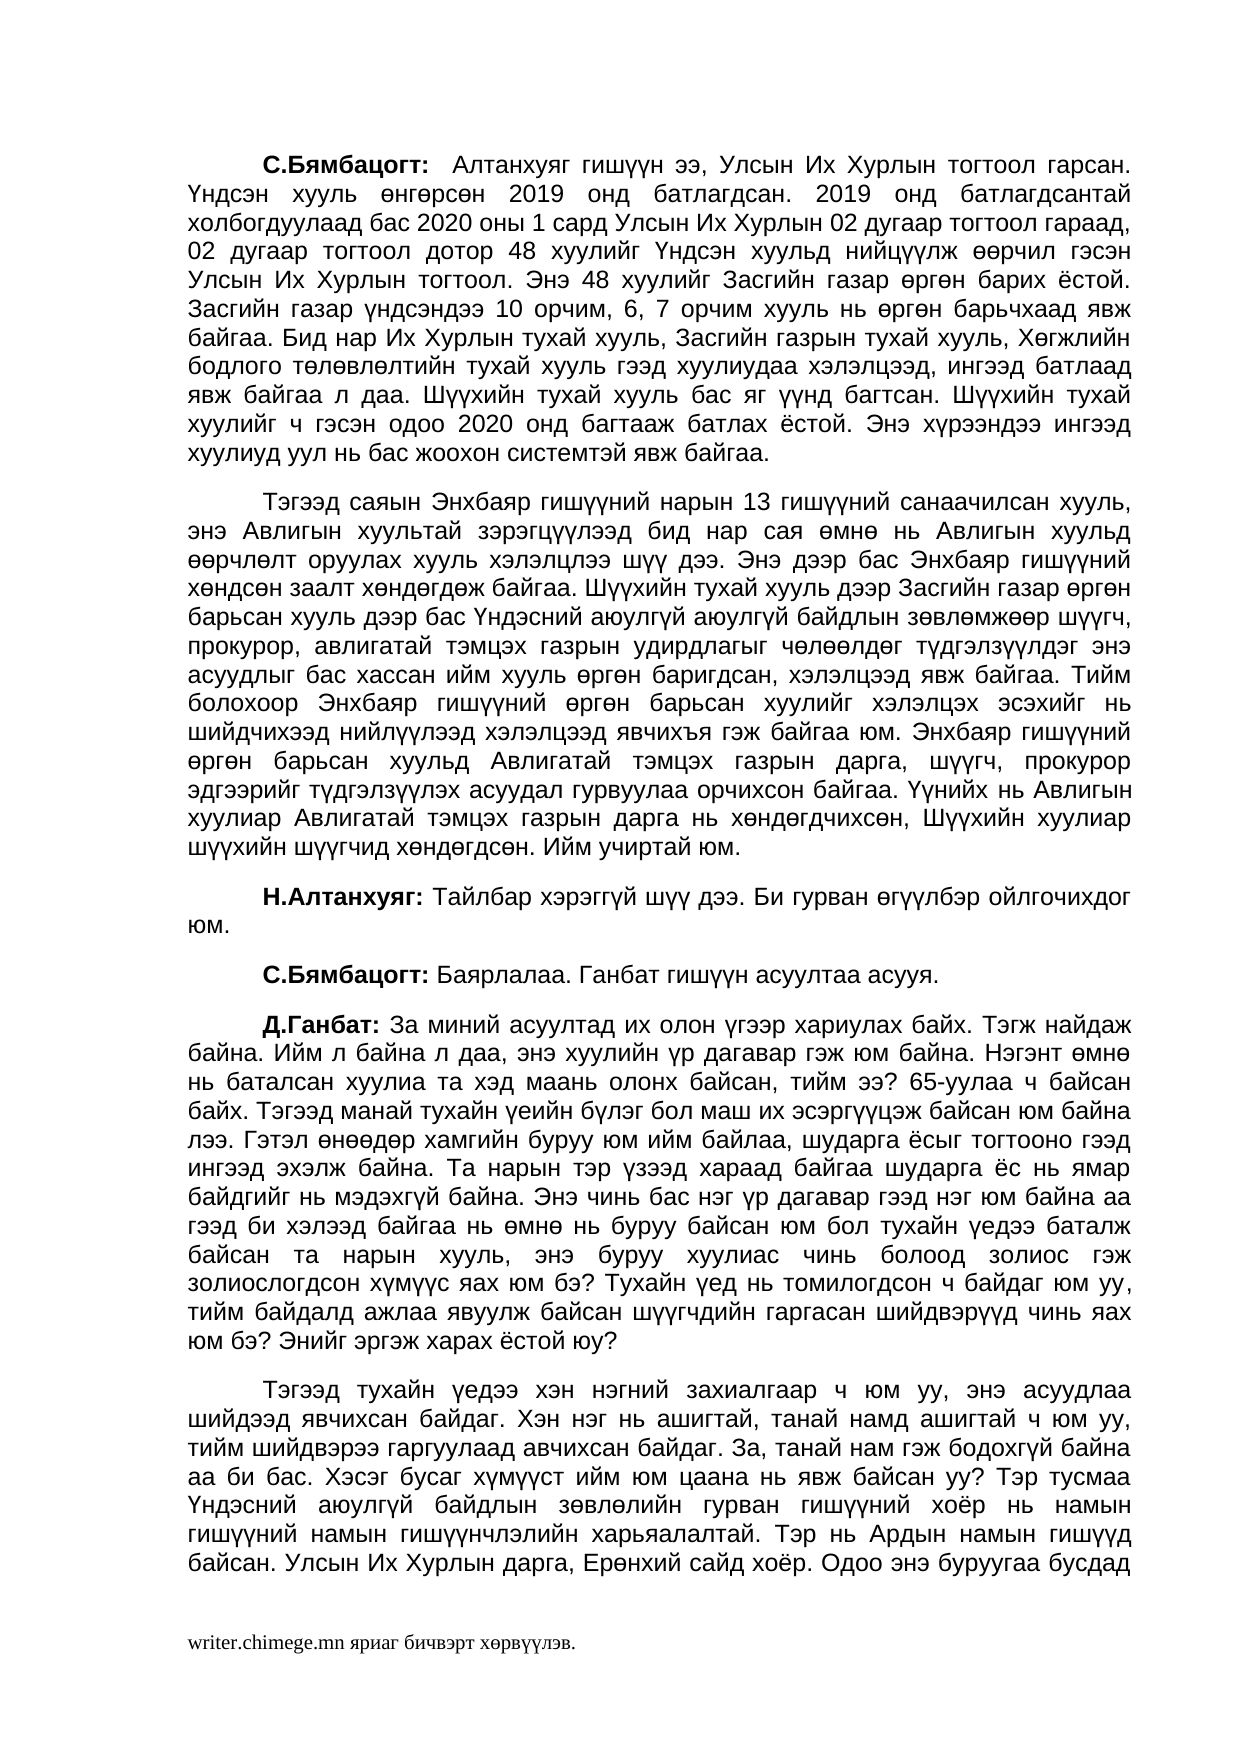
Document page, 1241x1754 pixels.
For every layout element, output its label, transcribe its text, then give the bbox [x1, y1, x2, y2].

text С.Бямбацогт: Баярлалаа. Ганбат гишүүн асуултаа асууя. [187, 960, 1132, 989]
text Н.Алтанхуяг: Тайлбар хэрэггүй шүү дээ. Би гурван өгүүлбэр ойлгочихдог юм. [187, 882, 1132, 939]
text Тэгээд саяын Энхбаяр гишүүний нарын 13 гишүүний санаачилсан хууль, энэ Авлигын хуультай зэрэгцүүлээд бид нар сая өмнө нь Авлигын хуульд өөрчлөлт оруулах хууль хэлэлцлээ шүү дээ. Энэ дээр бас Энхбаяр гишүүний хөндсөн заалт хөндөгдөж байгаа. Шүүхийн тухай хууль дээр Засгийн газар өргөн барьсан хууль дээр бас Үндэсний аюулгүй аюулгүй байдлын зөвлөмжөөр шүүгч, прокурор, авлигатай тэмцэх газрын удирдлагыг чөлөөлдөг түдгэлзүүлдэг энэ асуудлыг бас хассан ийм хууль өргөн баригдсан, хэлэлцээд явж байгаа. Тийм болохоор Энхбаяр гишүүний өргөн барьсан хуулийг хэлэлцэх эсэхийг нь шийдчихээд нийлүүлээд хэлэлцээд явчихъя гэж байгаа юм. Энхбаяр гишүүний өргөн барьсан хуульд Авлигатай тэмцэх газрын дарга, шүүгч, прокурор эдгээрийг түдгэлзүүлэх асуудал гурвуулаа орчихсон байгаа. Үүнийх нь Авлигын хуулиар Авлигатай тэмцэх газрын дарга нь хөндөгдчихсөн, Шүүхийн хуулиар шүүхийн шүүгчид хөндөгдсөн. Ийм учиртай юм. [187, 487, 1132, 861]
text С.Бямбацогт: Алтанхуяг гишүүн ээ, Улсын Их Хурлын тогтоол гарсан. Үндсэн хууль өнгөрсөн 2019 онд батлагдсан. 2019 онд батлагдсантай холбогдуулаад бас 2020 оны 1 сард Улсын Их Хурлын 02 дугаар тогтоол гараад, 02 дугаар тогтоол дотор 48 хуулийг Үндсэн хуульд нийцүүлж өөрчил гэсэн Улсын Их Хурлын тогтоол. Энэ 48 хуулийг Засгийн газар өргөн барих ёстой. Засгийн газар үндсэндээ 10 орчим, 6, 7 орчим хууль нь өргөн барьчхаад явж байгаа. Бид нар Их Хурлын тухай хууль, Засгийн газрын тухай хууль, Хөгжлийн бодлого төлөвлөлтийн тухай хууль гээд хуулиудаа хэлэлцээд, ингээд батлаад явж байгаа л даа. Шүүхийн тухай хууль бас яг үүнд багтсан. Шүүхийн тухай хуулийг ч гэсэн одоо 2020 онд багтааж батлах ёстой. Энэ хүрээндээ ингээд хуулиуд уул нь бас жоохон системтэй явж байгаа. [187, 150, 1132, 466]
text Д.Ганбат: За миний асуултад их олон үгээр хариулах байх. Тэгж найдаж байна. Ийм л байна л даа, энэ хуулийн үр дагавар гэж юм байна. Нэгэнт өмнө нь баталсан хуулиа та хэд маань олонх байсан, тийм ээ? 65-уулаа ч байсан байх. Тэгээд манай тухайн үеийн бүлэг бол маш их эсэргүүцэж байсан юм байна лээ. Гэтэл өнөөдөр хамгийн буруу юм ийм байлаа, шударга ёсыг тогтооно гээд ингээд эхэлж байна. Та нарын тэр үзээд хараад байгаа шударга ёс нь ямар байдгийг нь мэдэхгүй байна. Энэ чинь бас нэг үр дагавар гээд нэг юм байна аа гээд би хэлээд байгаа нь өмнө нь буруу байсан юм бол тухайн үедээ баталж байсан та нарын хууль, энэ буруу хуулиас чинь болоод золиос гэж золиослогдсон хүмүүс яах юм бэ? Тухайн үед нь томилогдсон ч байдаг юм уу, тийм байдалд ажлаа явуулж байсан шүүгчдийн гаргасан шийдвэрүүд чинь яах юм бэ? Энийг эргэж харах ёстой юу? [187, 1009, 1132, 1354]
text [187, 1375, 1132, 1577]
